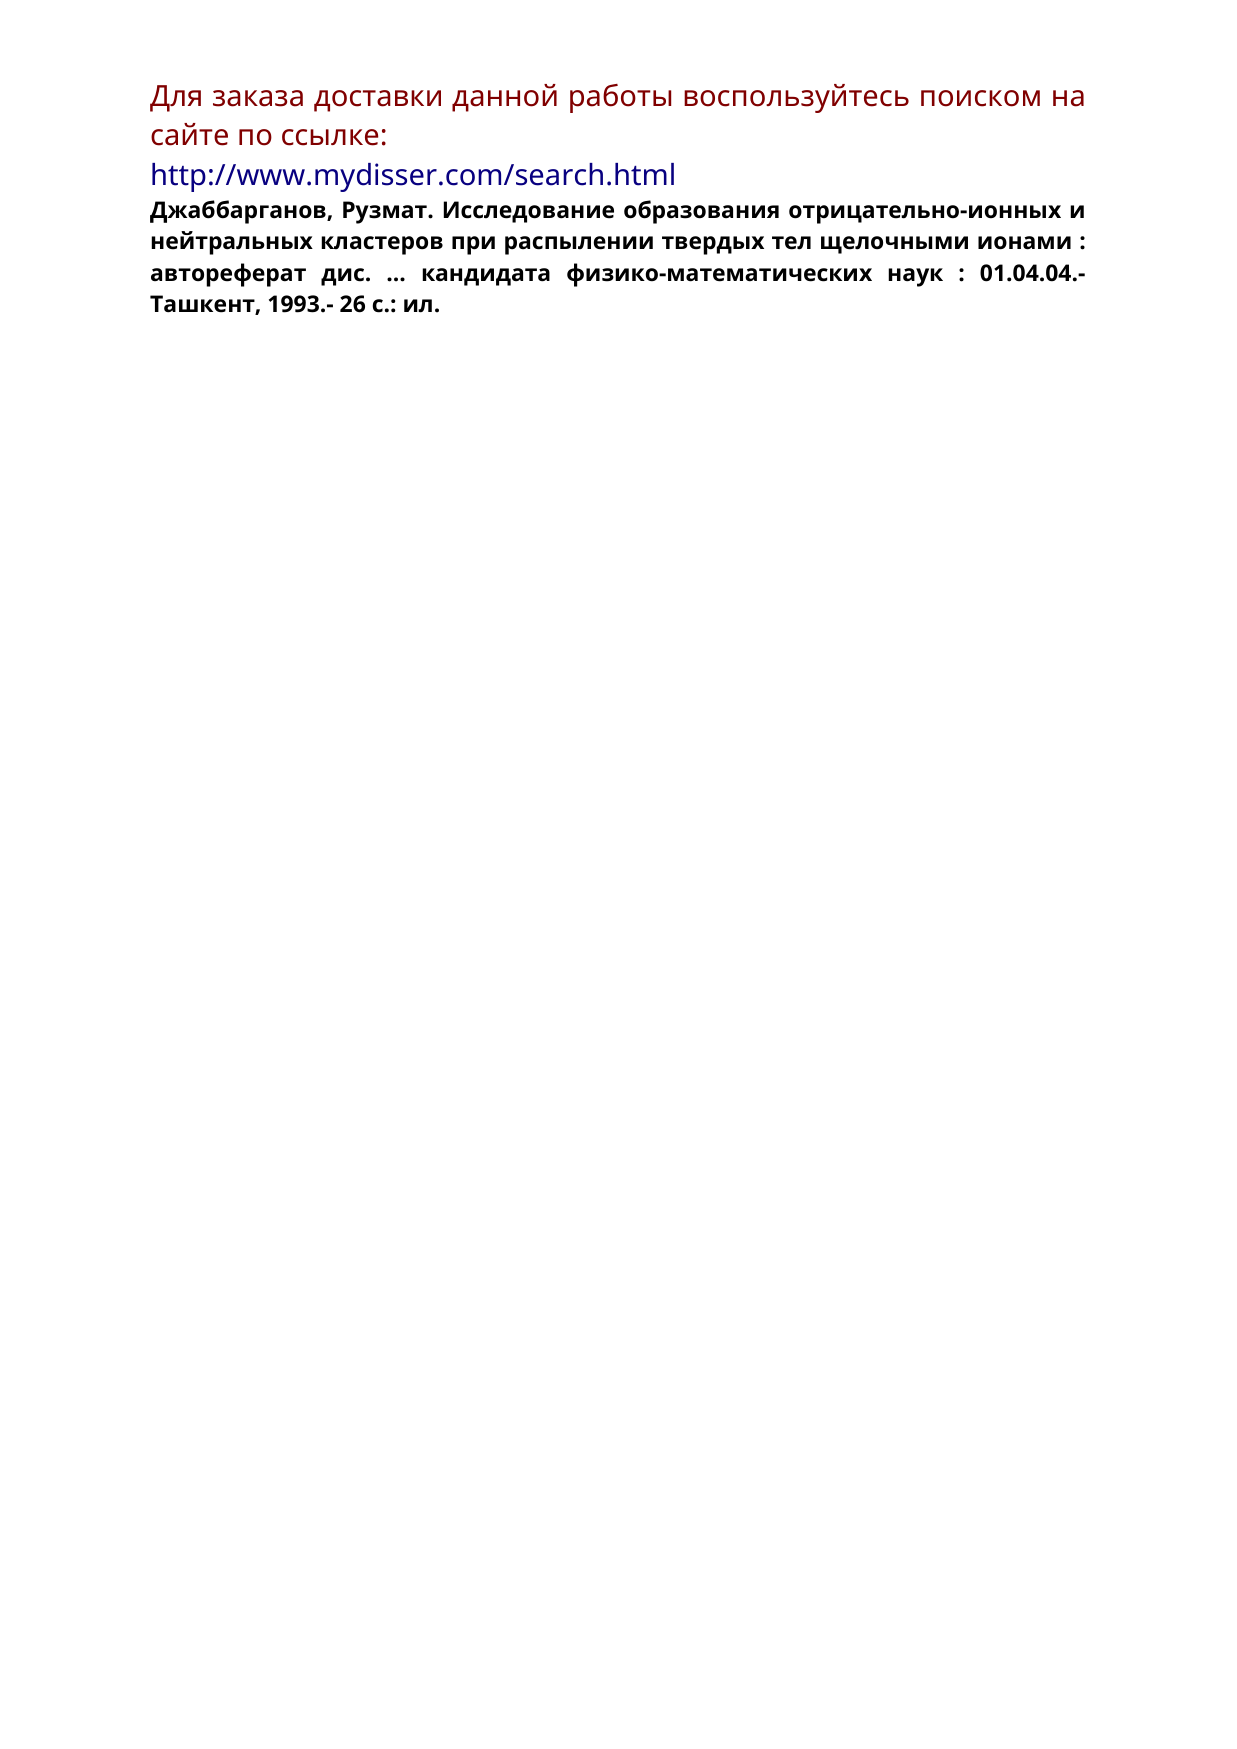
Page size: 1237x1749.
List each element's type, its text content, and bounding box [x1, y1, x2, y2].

text Джаббарганов, Рузмат. Исследование образования отрицательно-ионных и нейтральных кластеров при распылении твердых тел щелочными ионами : автореферат дис. ... кандидата физико-математических наук : 01.04.04.- Ташкент, 1993.- 26 с.: ил. [150, 194, 1086, 319]
